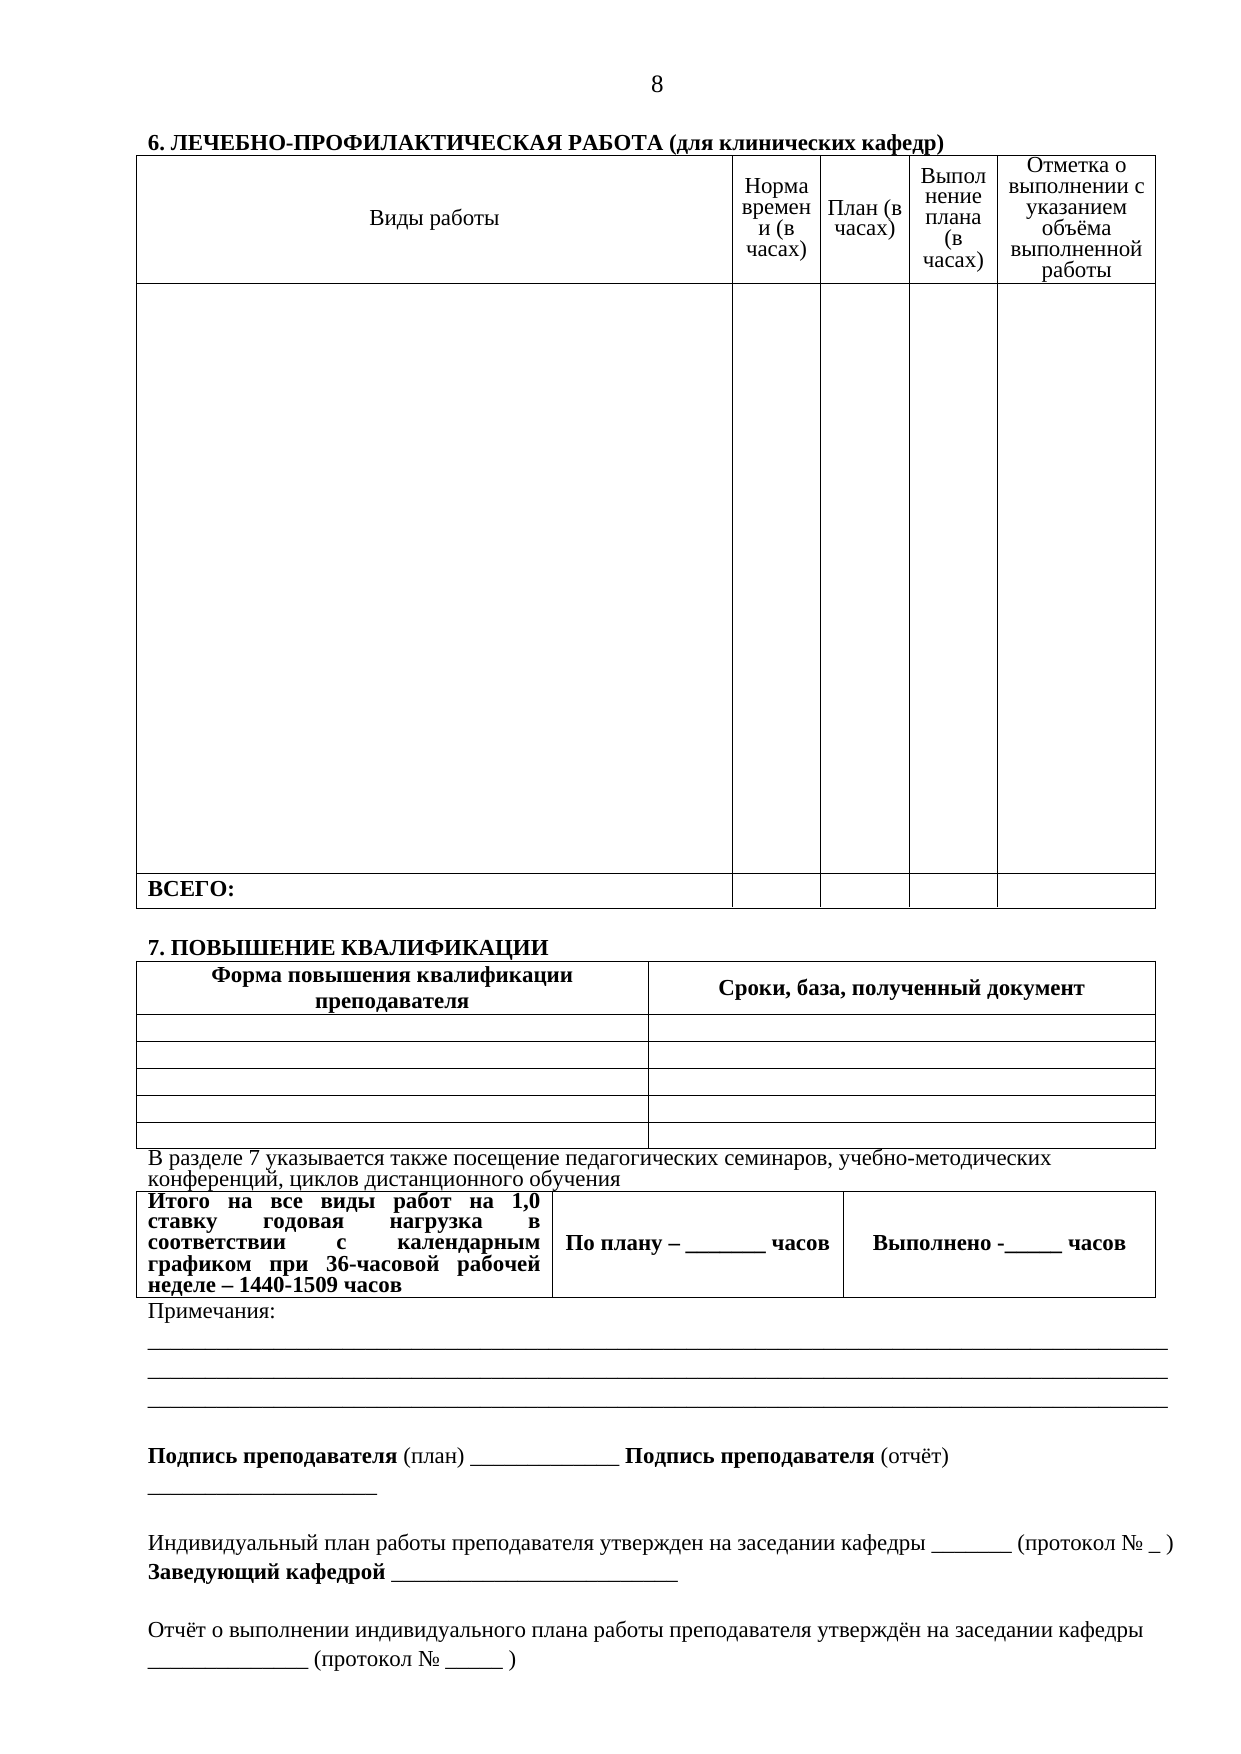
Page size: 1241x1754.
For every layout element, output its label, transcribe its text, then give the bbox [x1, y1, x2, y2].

table_cell [998, 284, 1155, 873]
text 7. ПОВЫШЕНИЕ КВАЛИФИКАЦИИ [148, 934, 1167, 961]
table_header Отметка о выполнении с указанием объёма выполненной работы [998, 156, 1155, 283]
text В разделе 7 указывается также посещение педагогических семинаров, учебно-методических конференций, циклов дистанционного обучения [148, 1149, 1177, 1191]
table_cell [137, 1123, 648, 1148]
table_header Сроки, база, полученный документ [649, 962, 1155, 1014]
table_header Форма повышения квалификации преподавателя [137, 962, 648, 1014]
table_cell [649, 1015, 1155, 1041]
table_cell [821, 874, 909, 907]
table_cell [733, 874, 820, 907]
table_cell ВСЕГО: [137, 874, 732, 907]
table_cell [137, 284, 732, 873]
table_header Норма времени (в часах) [733, 156, 820, 283]
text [148, 1558, 1177, 1584]
table_cell [137, 1069, 648, 1094]
table_cell [649, 1096, 1155, 1121]
table_header Итого на все виды работ на 1,0 ставку годовая нагрузка в соответствии с календарным графиком при 36-часовой рабочей неделе – 1440-1509 часов [137, 1192, 552, 1297]
table_cell [137, 1042, 648, 1068]
table_cell [649, 1069, 1155, 1094]
table_cell [649, 1123, 1155, 1148]
table_header По плану – _______ часов [553, 1192, 843, 1297]
table_cell [733, 284, 820, 873]
table_header План (в часах) [821, 156, 909, 283]
table_cell [649, 1042, 1155, 1068]
text Примечания: ___________________________________________________________________________________________________________________________________________________________________________________________________________________________________________________________________________ [148, 1298, 1177, 1411]
table_header Виды работы [137, 156, 732, 283]
table_header Выполнено -_____ часов [844, 1192, 1155, 1297]
table_cell [910, 284, 997, 873]
text Отчёт о выполнении индивидуального плана работы преподавателя утверждён на заседании кафедры ______________ (протокол № _____ ) [148, 1616, 1177, 1671]
table_cell [137, 1096, 648, 1121]
text Подпись преподавателя (план) _____________ Подпись преподавателя (отчёт) ____________________ [148, 1442, 1177, 1498]
table_cell [137, 1015, 648, 1041]
table_cell [910, 874, 997, 907]
text 6. ЛЕЧЕБНО-ПРОФИЛАКТИЧЕСКАЯ РАБОТА (для клинических кафедр) [148, 129, 1167, 155]
table_header Выполнение плана (в часах) [910, 156, 997, 283]
table_cell [821, 284, 909, 873]
text Индивидуальный план работы преподавателя утвержден на заседании кафедры _______ (протокол № _ ) [148, 1529, 1177, 1556]
table_cell [998, 874, 1155, 907]
